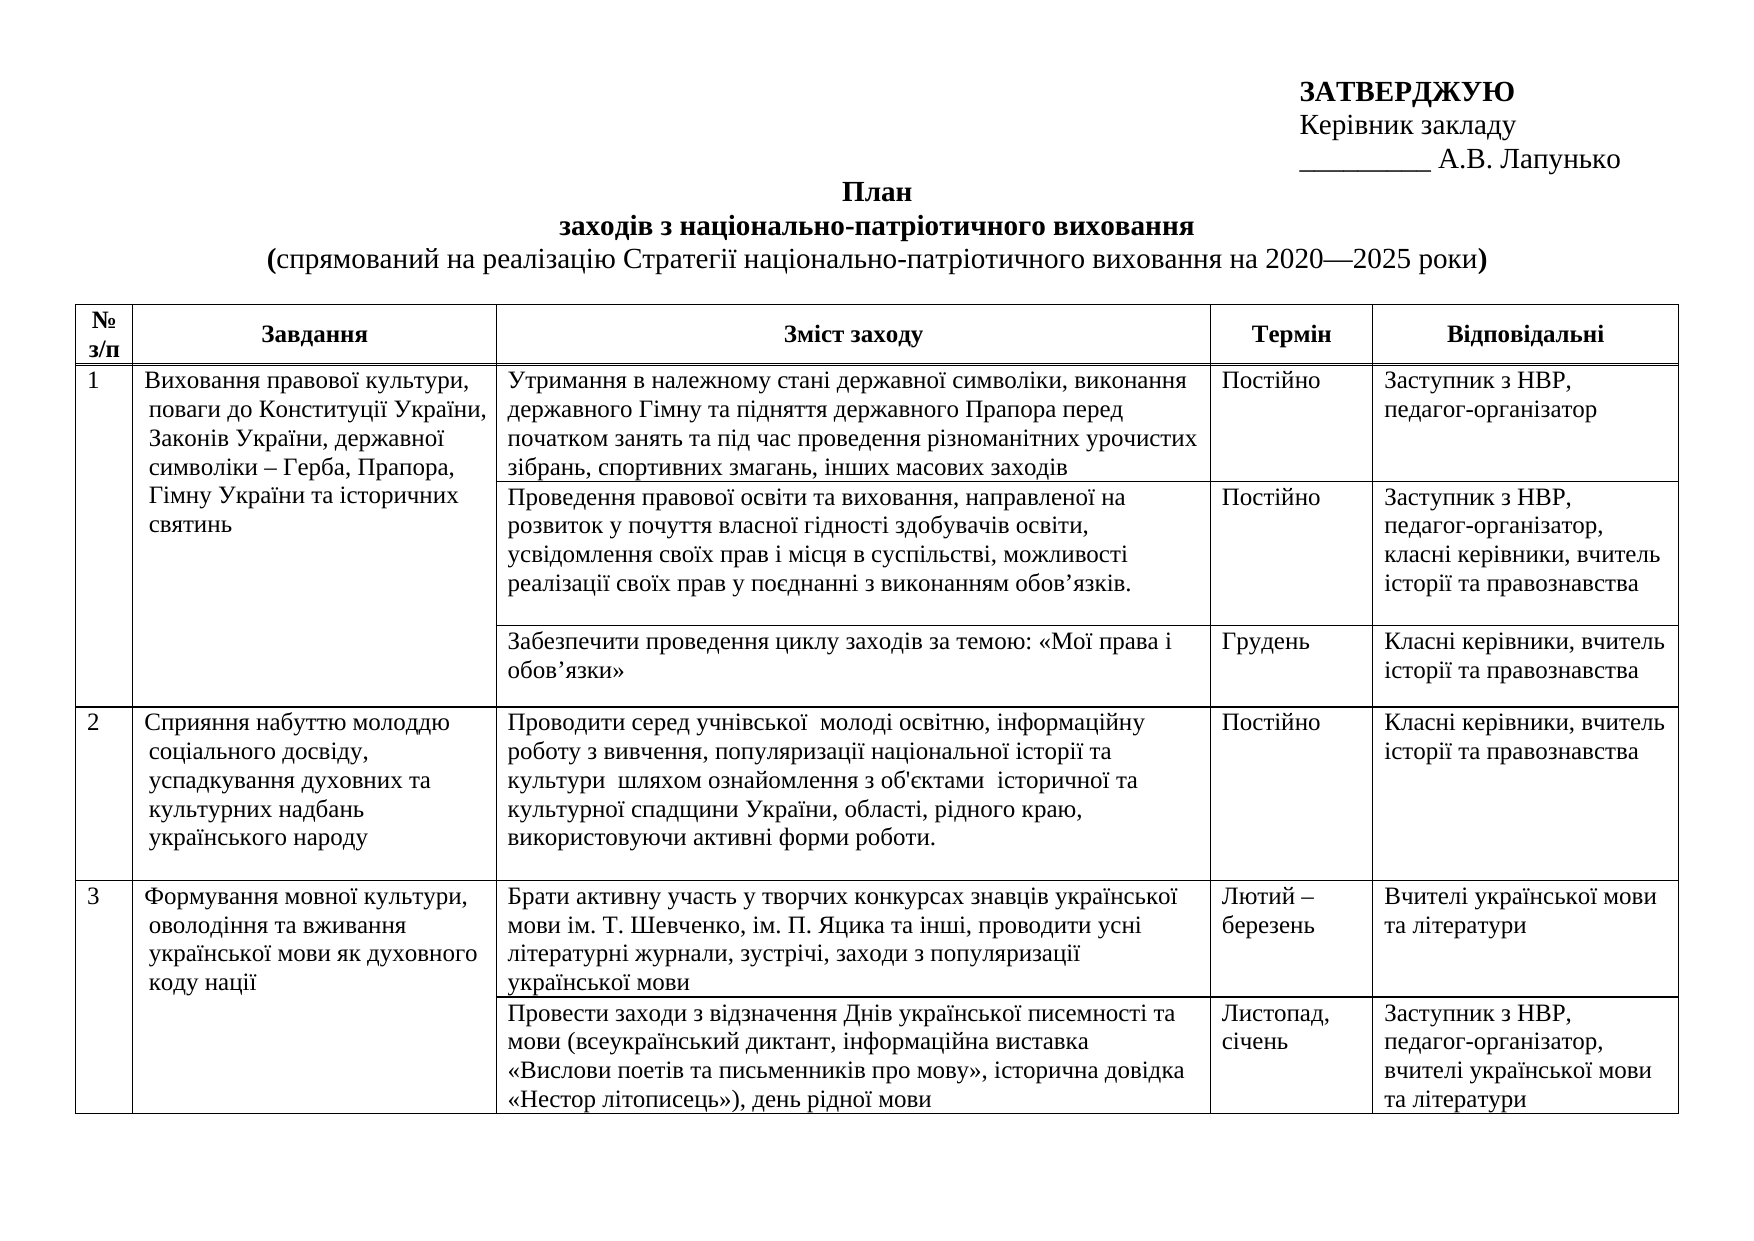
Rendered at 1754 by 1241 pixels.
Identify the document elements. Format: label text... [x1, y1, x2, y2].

table_cell Виховання правової культури, поваги до Конституції України, Законів України, державної символіки – Герба, Прапора, Гімну України та історичних святинь [133, 366, 496, 706]
table_cell Класні керівники, вчитель історії та правознавства [1373, 626, 1678, 706]
table_cell Формування мовної культури, оволодіння та вживання української мови як духовного коду нації [133, 881, 496, 1113]
table_cell Грудень [1211, 626, 1372, 706]
table_cell Сприяння набуттю молоддю соціального досвіду, успадкування духовних та культурних надбань українського народу [133, 708, 496, 880]
table_cell Постійно [1211, 708, 1372, 880]
text заходів з національно-патріотичного виховання [118, 208, 1636, 242]
table_header Відповідальні [1373, 305, 1678, 362]
table_cell 3 [76, 881, 132, 1113]
table_cell 2 [76, 708, 132, 880]
table_cell Забезпечити проведення циклу заходів за темою: «Мої права і обов’язки» [497, 626, 1210, 706]
table_header Завдання [133, 305, 496, 362]
table_cell Постійно [1211, 366, 1372, 481]
table_cell Лютий – березень [1211, 881, 1372, 996]
table_cell Заступник з НВР, педагог-організатор [1373, 366, 1678, 481]
table_cell Вчителі української мови та літератури [1373, 881, 1678, 996]
table_cell Заступник з НВР, педагог-організатор, класні керівники, вчитель історії та правознавства [1373, 482, 1678, 625]
text План [118, 174, 1636, 208]
table_cell Заступник з НВР, педагог-організатор, вчителі української мови та літератури [1373, 998, 1678, 1113]
table_cell Класні керівники, вчитель історії та правознавства [1373, 708, 1678, 880]
table_cell Постійно [1211, 482, 1372, 625]
table_cell Проведення правової освіти та виховання, направленої на розвиток у почуття власної гідності здобувачів освіти, усвідомлення своїх прав і місця в суспільстві, можливості реалізації своїх прав у поєднанні з виконанням обов’язків. [497, 482, 1210, 625]
table_cell 1 [76, 366, 132, 706]
table_cell Провести заходи з відзначення Днів української писемності та мови (всеукраїнський диктант, інформаційна виставка «Вислови поетів та письменників про мову», історична довідка «Нестор літописець»), день рідної мови [497, 998, 1210, 1113]
text _________ А.В. Лапунько [118, 141, 1636, 174]
table_cell Листопад, січень [1211, 998, 1372, 1113]
table_cell Проводити серед учнівської молоді освітню, інформаційну роботу з вивчення, популяризації національної історії та культури шляхом ознайомлення з об'єктами історичної та культурної спадщини України, області, рідного краю, використовуючи активні форми роботи. [497, 708, 1210, 880]
table_cell Утримання в належному стані державної символіки, виконання державного Гімну та підняття державного Прапора перед початком занять та під час проведення різноманітних урочистих зібрань, спортивних змагань, інших масових заходів [497, 366, 1210, 481]
table_header № з/п [76, 305, 132, 362]
text ЗАТВЕРДЖУЮ [118, 74, 1636, 107]
table_cell Брати активну участь у творчих конкурсах знавців української мови ім. Т. Шевченко, ім. П. Яцика та інші, проводити усні літературні журнали, зустрічі, заходи з популяризації української мови [497, 881, 1210, 996]
text Керівник закладу [118, 107, 1636, 141]
table_header Термін [1211, 305, 1372, 362]
text (спрямований на реалізацію Стратегії національно-патріотичного виховання на 2020—2025 роки) [118, 242, 1636, 275]
table_header Зміст заходу [497, 305, 1210, 362]
